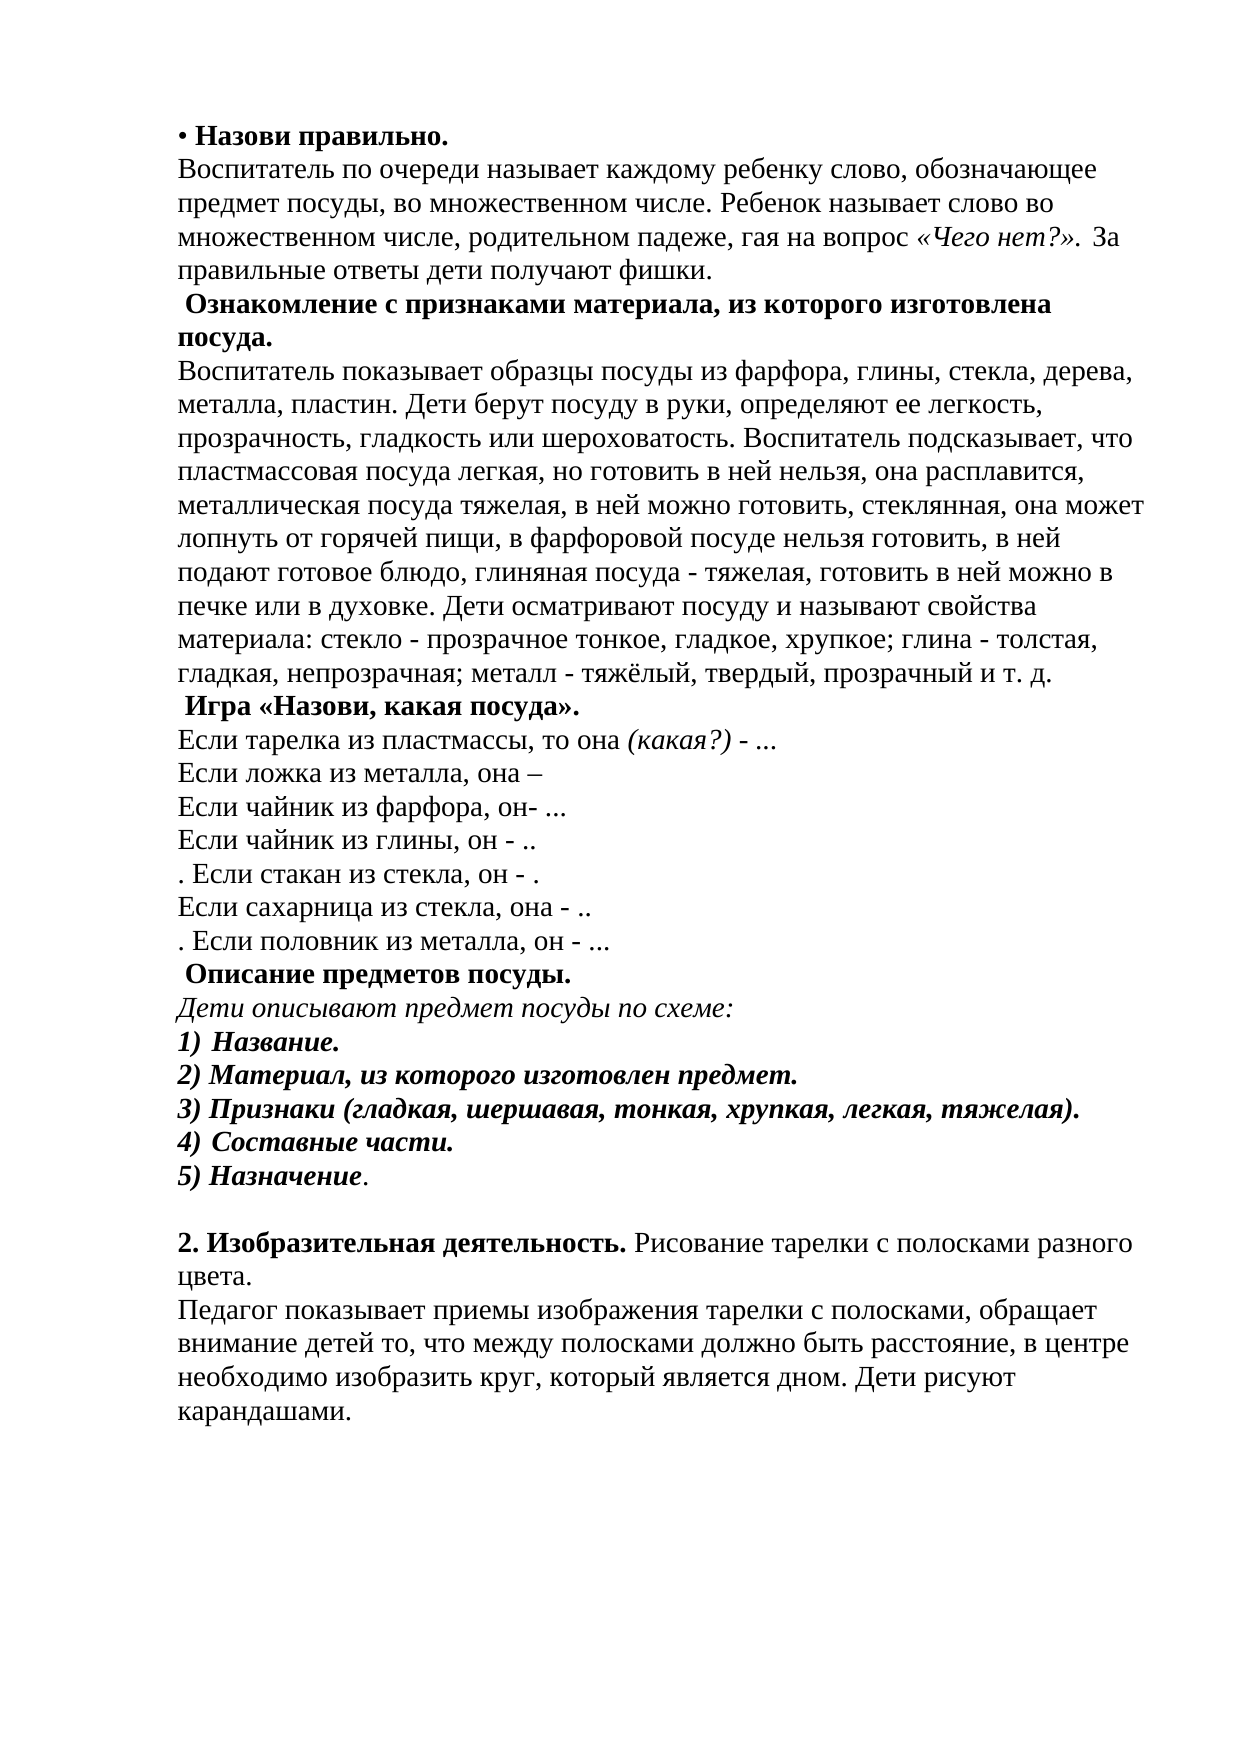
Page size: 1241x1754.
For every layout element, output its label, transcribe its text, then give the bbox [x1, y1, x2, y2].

text Дети описывают предмет посуды по схеме: [177, 990, 1152, 1024]
text Педагог показывает приемы изображения тарелки с полосками, обращает внимание детей то, что между полосками должно быть расстояние, в центре необходимо изобразить круг, который является дном. Дети рисуют карандашами. [177, 1292, 1152, 1426]
text Ознакомление с признаками материала, из которого изготовлена посуда. [177, 286, 1152, 353]
text Описание предметов посуды. [177, 957, 1152, 990]
text Воспитатель по очереди называет каждому ребенку слово, обозначающее предмет посуды, во множественном числе. Ребенок называет слово во множественном числе, родительном падеже, гая на вопрос «Чего нет?». За правильные ответы дети получают фишки. [177, 152, 1152, 286]
text Воспитатель показывает образцы посуды из фарфора, глины, стекла, дерева, металла, пластин. Дети берут посуду в руки, определяют ее легкость, прозрачность, гладкость или шероховатость. Воспитатель подсказывает, что пластмассовая посуда легкая, но готовить в ней нельзя, она расплавится, металлическая посуда тяжелая, в ней можно готовить, стеклянная, она может лопнуть от горячей пищи, в фарфоровой посуде нельзя готовить, в ней подают готовое блюдо, глиняная посуда - тяжелая, готовить в ней можно в печке или в духовке. Дети осматривают посуду и называют свойства материала: стекло - прозрачное тонкое, гладкое, хрупкое; глина - толстая, гладкая, непрозрачная; металл - тяжёлый, твердый, прозрачный и т. д. [177, 353, 1152, 688]
text 1) Название. [177, 1024, 1152, 1057]
text . Если половник из металла, он - ... [177, 923, 1152, 957]
text • Назови правильно. [177, 118, 1152, 152]
text Если ложка из металла, она – [177, 755, 1152, 789]
text Если тарелка из пластмассы, то она (какая?) - ... [177, 722, 1152, 755]
text 2. Изобразительная деятельность. Рисование тарелки с полосками разного цвета. [177, 1225, 1152, 1292]
text 4) Составные части. [177, 1124, 1152, 1158]
text 2) Материал, из которого изготовлен предмет. [177, 1057, 1152, 1091]
text 3) Признаки (гладкая, шершавая, тонкая, хрупкая, легкая, тяжелая). [177, 1091, 1152, 1124]
text Если сахарница из стекла, она - .. [177, 889, 1152, 923]
text Если чайник из фарфора, он- ... [177, 789, 1152, 822]
text Игра «Назови, какая посуда». [177, 688, 1152, 722]
text 5) Назначение. [177, 1158, 1152, 1191]
text . Если стакан из стекла, он - . [177, 856, 1152, 889]
text Если чайник из глины, он - .. [177, 822, 1152, 856]
